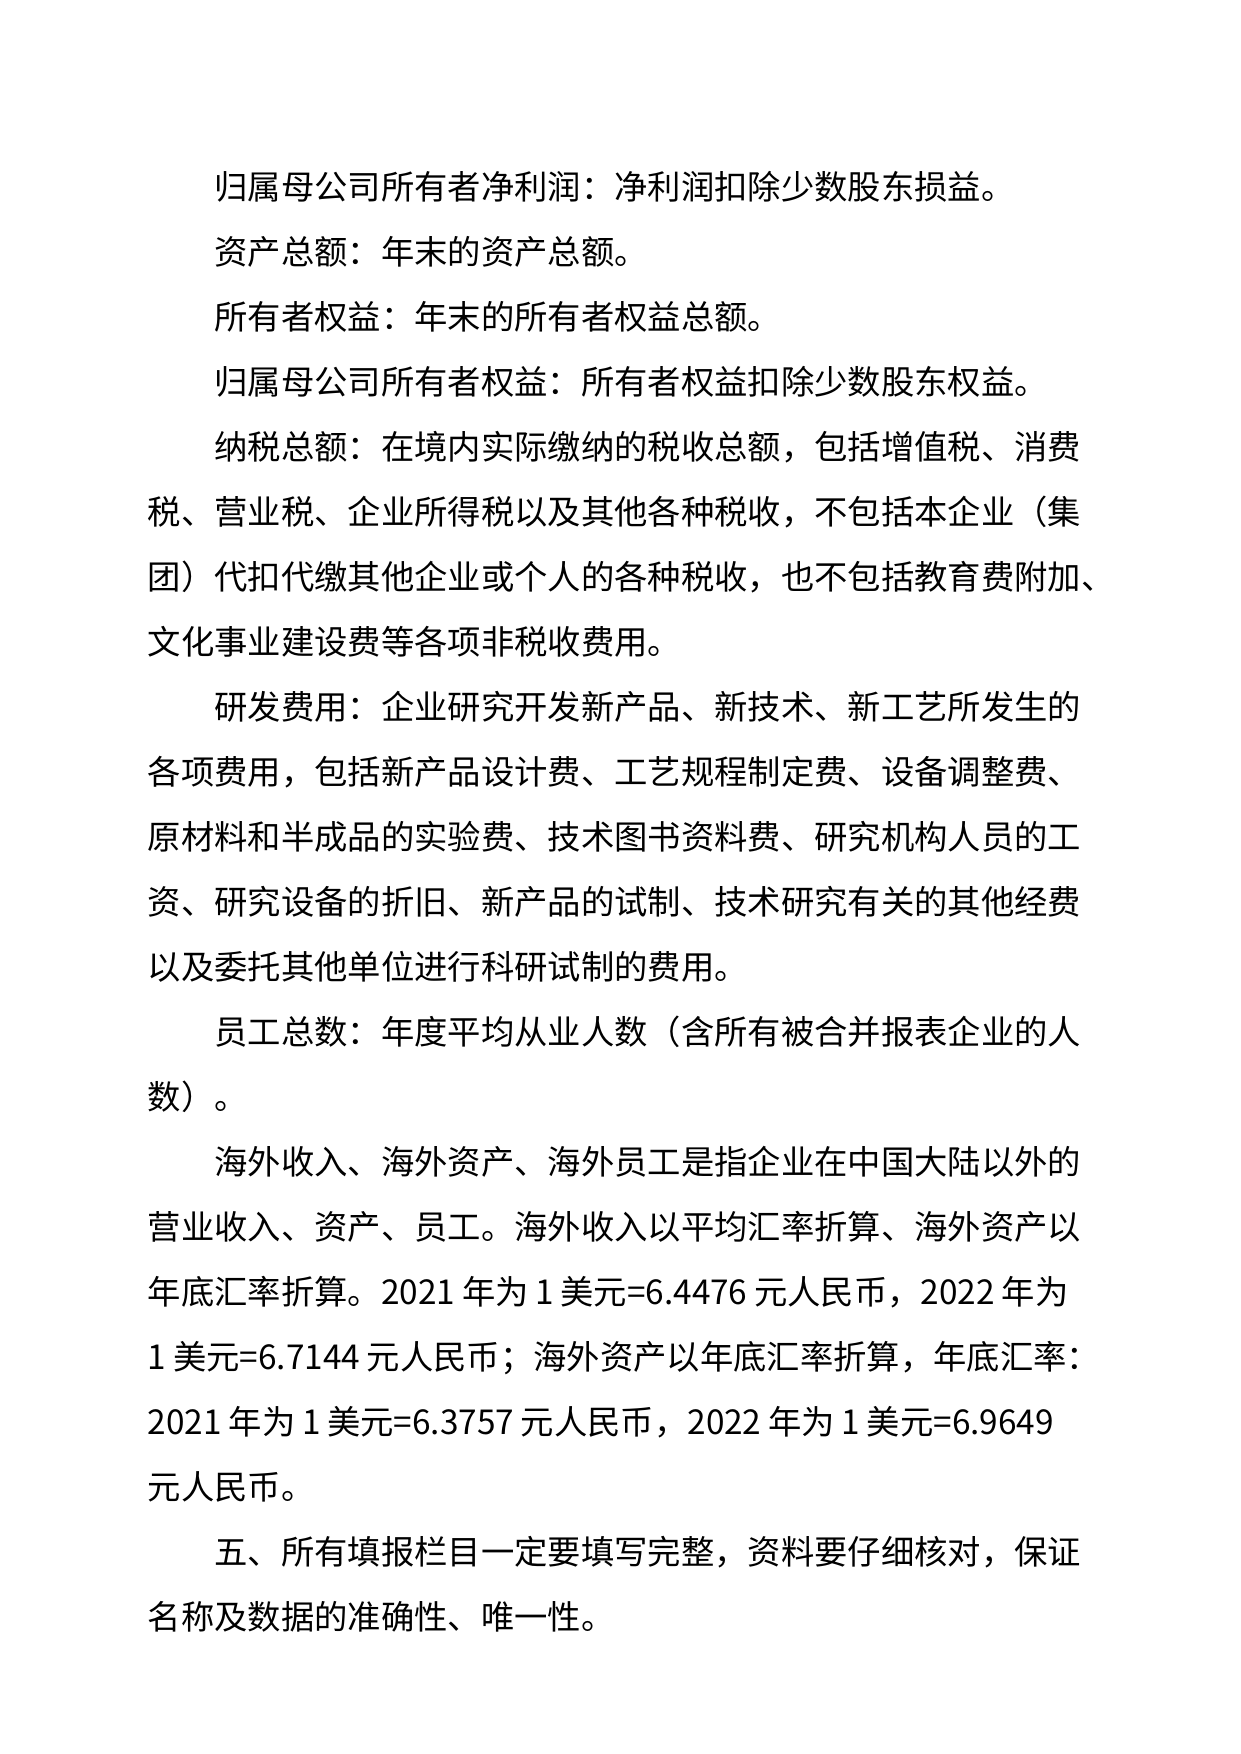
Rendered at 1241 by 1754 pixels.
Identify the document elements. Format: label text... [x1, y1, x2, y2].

text 归属母公司所有者权益：所有者权益扣除少数股东权益。 [148, 348, 1093, 413]
text 纳税总额：在境内实际缴纳的税收总额，包括增值税、消费税、营业税、企业所得税以及其他各种税收，不包括本企业（集团）代扣代缴其他企业或个人的各种税收，也不包括教育费附加、文化事业建设费等各项非税收费用。 [148, 413, 1093, 673]
text 员工总数：年度平均从业人数（含所有被合并报表企业的人数）。 [148, 998, 1093, 1128]
text 所有者权益：年末的所有者权益总额。 [148, 283, 1093, 348]
text 归属母公司所有者净利润：净利润扣除少数股东损益。 [148, 153, 1093, 218]
text 研发费用：企业研究开发新产品、新技术、新工艺所发生的各项费用，包括新产品设计费、工艺规程制定费、设备调整费、原材料和半成品的实验费、技术图书资料费、研究机构人员的工资、研究设备的折旧、新产品的试制、技术研究有关的其他经费以及委托其他单位进行科研试制的费用。 [148, 673, 1093, 998]
text 海外收入、海外资产、海外员工是指企业在中国大陆以外的营业收入、资产、员工。海外收入以平均汇率折算、海外资产以年底汇率折算。2021年为1美元=6.4476元人民币，2022年为1美元=6.7144元人民币；海外资产以年底汇率折算，年底汇率：2021年为1美元=6.3757元人民币，2022年为1美元=6.9649元人民币。 [148, 1128, 1093, 1518]
text 资产总额：年末的资产总额。 [148, 218, 1093, 283]
text 五、所有填报栏目一定要填写完整，资料要仔细核对，保证名称及数据的准确性、唯一性。 [148, 1518, 1093, 1648]
